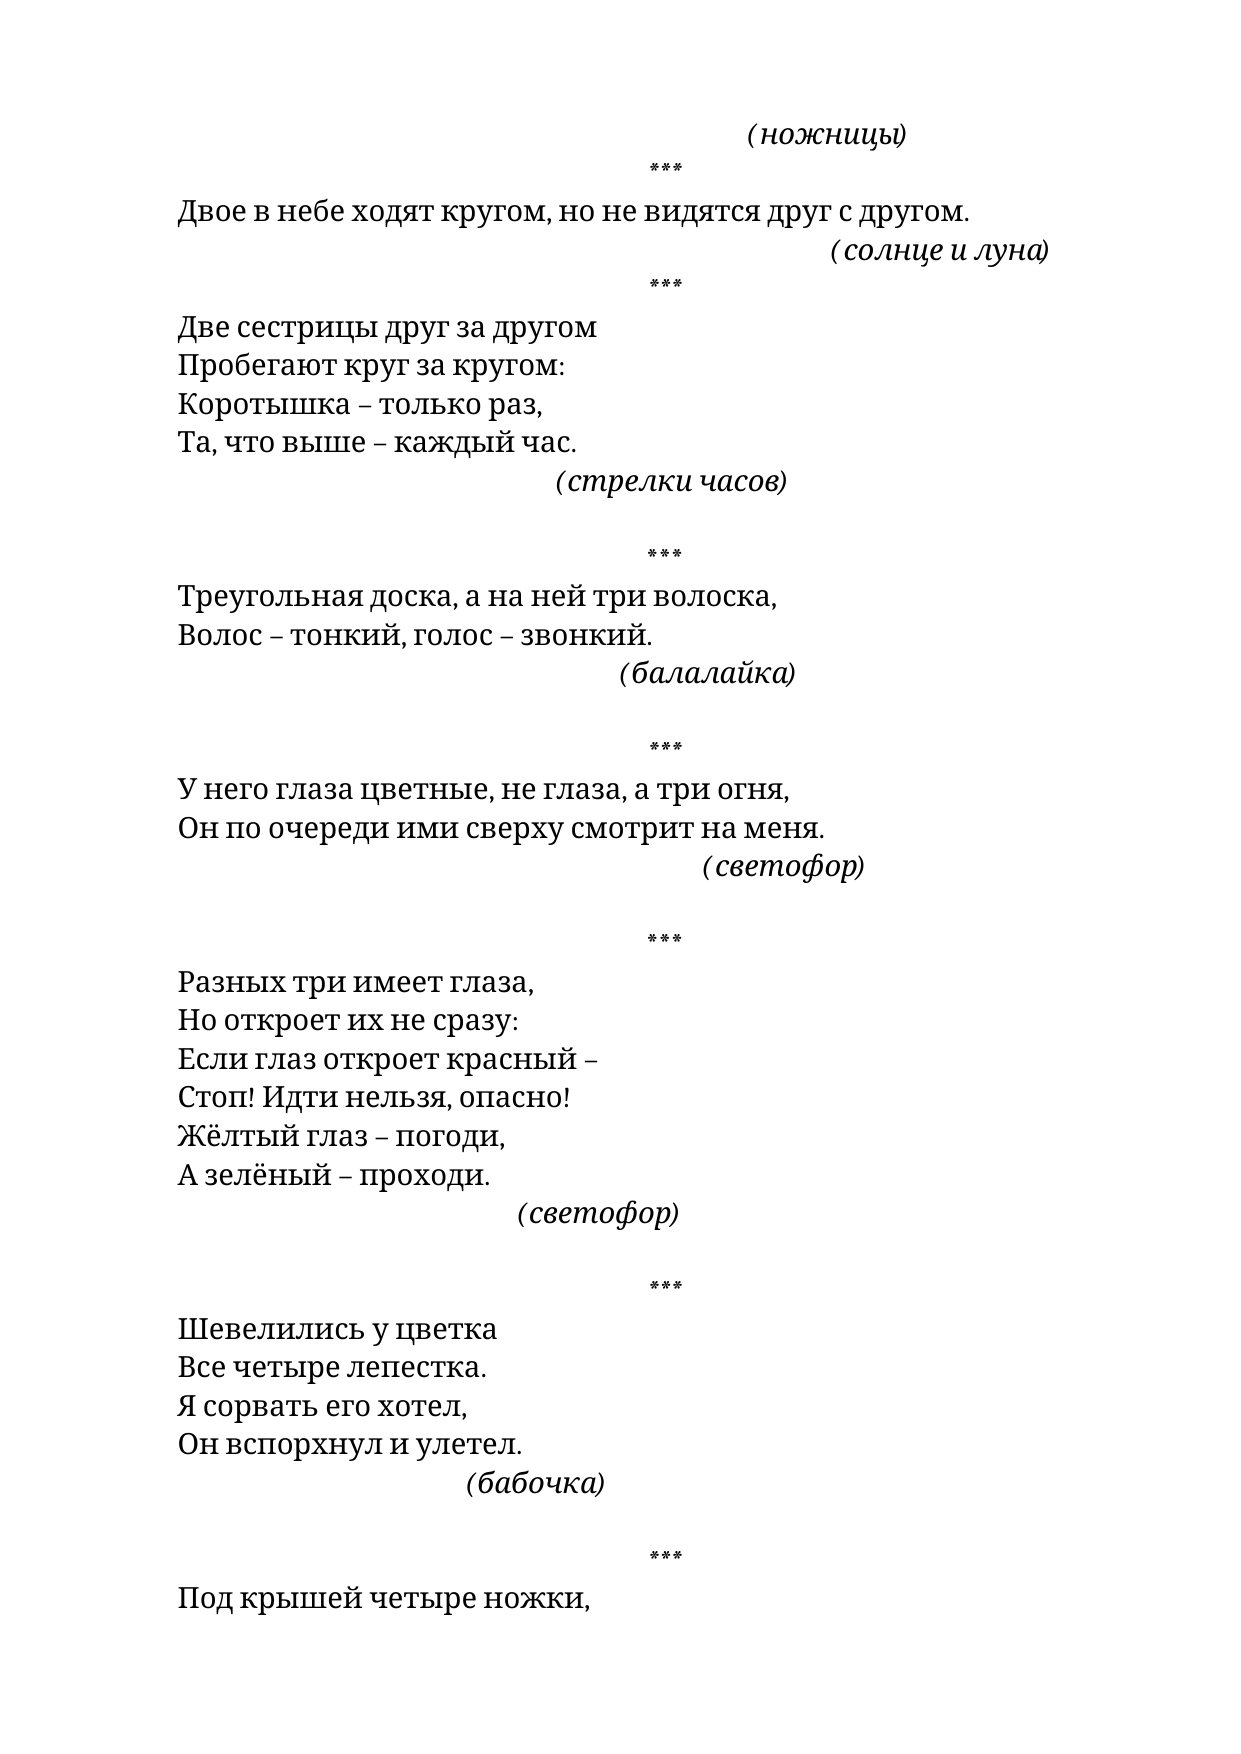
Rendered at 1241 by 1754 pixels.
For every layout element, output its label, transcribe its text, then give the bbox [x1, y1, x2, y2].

text *** [177, 735, 1152, 768]
text Шевелились у цветка [177, 1313, 1152, 1346]
text (бабочка) [177, 1467, 1152, 1501]
text *** [177, 542, 1152, 576]
text Но откроет их не сразу: [177, 1004, 1152, 1038]
text Он вспорхнул и улетел. [177, 1428, 1152, 1462]
text (светофор) [177, 850, 1152, 884]
text Я сорвать его хотел, [177, 1390, 1152, 1423]
text Двое в небе ходят кругом, но не видятся друг с другом. [177, 195, 1152, 229]
text Под крышей четыре ножки, [177, 1583, 1152, 1616]
text А зелёный – проходи. [177, 1159, 1152, 1192]
text Коротышка – только раз, [177, 388, 1152, 421]
text Пробегают круг за кругом: [177, 349, 1152, 383]
text Все четыре лепестка. [177, 1351, 1152, 1385]
text Разных три имеет глаза, [177, 966, 1152, 999]
text (светофор) [177, 1197, 1152, 1231]
text Треугольная доска, а на ней три волоска, [177, 581, 1152, 614]
text Две сестрицы друг за другом [177, 311, 1152, 344]
text *** [177, 1544, 1152, 1578]
text *** [177, 1274, 1152, 1308]
text *** [177, 157, 1152, 190]
text *** [177, 927, 1152, 961]
text (ножницы) [177, 118, 1152, 152]
text Если глаз откроет красный – [177, 1043, 1152, 1077]
text *** [177, 272, 1152, 306]
text (стрелки часов) [177, 465, 1152, 498]
text Та, что выше – каждый час. [177, 426, 1152, 460]
text (солнце и луна) [177, 234, 1152, 267]
text Стоп! Идти нельзя, опасно! [177, 1082, 1152, 1115]
text Жёлтый глаз – погоди, [177, 1120, 1152, 1154]
text Он по очереди ими сверху смотрит на меня. [177, 812, 1152, 845]
text У него глаза цветные, не глаза, а три огня, [177, 773, 1152, 807]
text (балалайка) [177, 658, 1152, 691]
text Волос – тонкий, голос – звонкий. [177, 619, 1152, 653]
